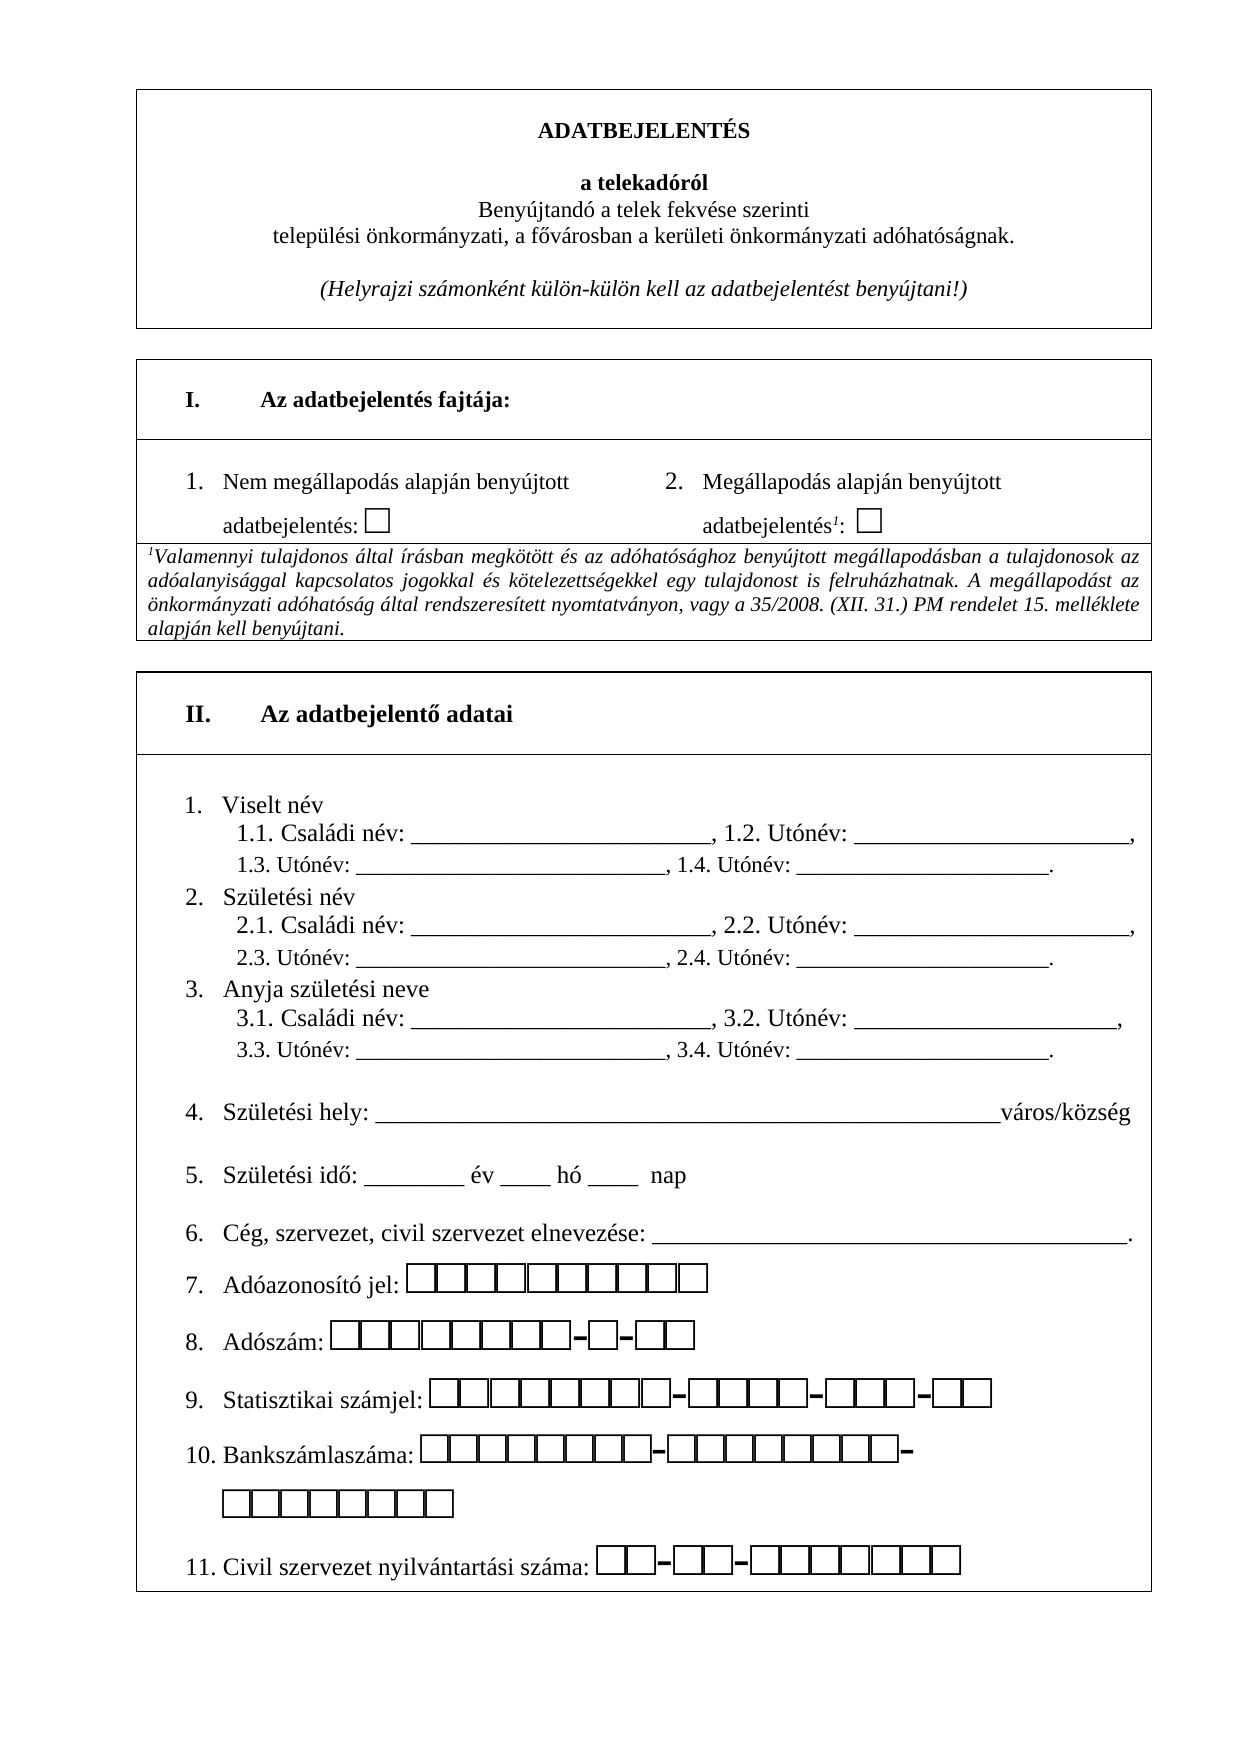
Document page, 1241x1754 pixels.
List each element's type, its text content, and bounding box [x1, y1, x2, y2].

table_header Az adatbejelentő adatai [137, 673, 1151, 754]
table_header ADATBEJELENTÉS a telekadóról Benyújtandó a telek fekvése szerinti települési önkormányzati, a fővárosban a kerületi önkormányzati adóhatóságnak. (Helyrajzi számonként külön-külön kell az adatbejelentést benyújtani!) [137, 90, 1151, 327]
table_header Az adatbejelentés fajtája: [137, 360, 1151, 439]
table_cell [137, 755, 1151, 1591]
table_cell Megállapodás alapján benyújtott adatbejelentés1: □ [616, 440, 1151, 543]
table_cell 1Valamennyi tulajdonos által írásban megkötött és az adóhatósághoz benyújtott megállapodásban a tulajdonosok az adóalanyisággal kapcsolatos jogokkal és kötelezettségekkel egy tulajdonost is felruházhatnak. A megállapodást az önkormányzati adóhatóság által rendszeresített nyomtatványon, vagy a 35/2008. (XII. 31.) PM rendelet 15. melléklete alapján kell benyújtani. [137, 544, 1151, 640]
table_cell Nem megállapodás alapján benyújtott adatbejelentés: □ [137, 440, 616, 543]
